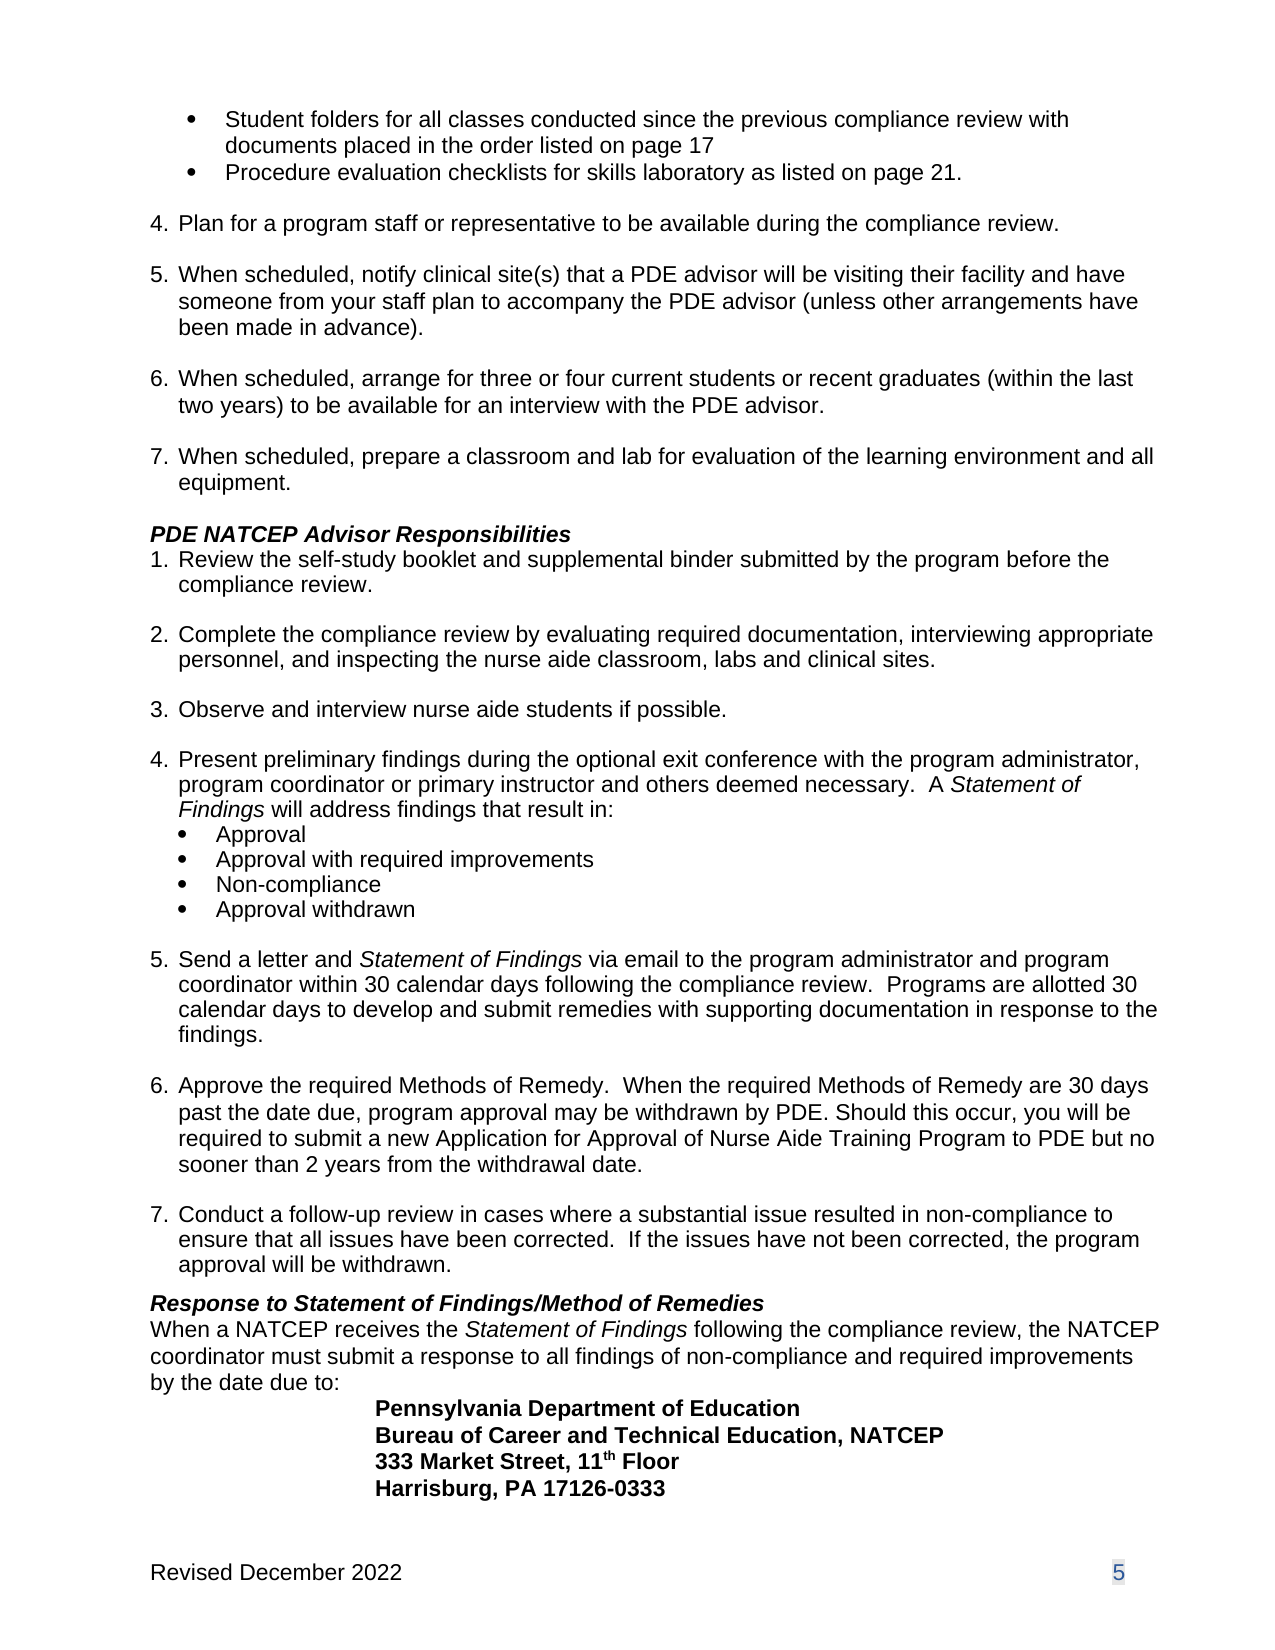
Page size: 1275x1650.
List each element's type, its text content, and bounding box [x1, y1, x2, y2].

text 5. Send a letter and Statement of Findings via email to the program administrator and program coordinator within 30 calendar days following the compliance review. Programs are allotted 30 calendar days to develop and submit remedies with supporting documentation in response to the findings. [150, 947, 1162, 1047]
list When scheduled, prepare a classroom and lab for evaluation of the learning environment and all equipment. [150, 443, 1162, 496]
text Pennsylvania Department of Education [375, 1395, 1162, 1422]
text 4. Present preliminary findings during the optional exit conference with the program administrator, program coordinator or primary instructor and others deemed necessary. A Statement of Findings will address findings that result in: [150, 747, 1162, 822]
text 1. Review the self-study booklet and supplemental binder submitted by the program before the compliance review. [150, 547, 1162, 597]
list Non-compliance [178, 872, 1162, 897]
text 3. Observe and interview nurse aide students if possible. [150, 697, 1162, 722]
list Approval withdrawn [178, 897, 1162, 922]
text When a NATCEP receives the Statement of Findings following the compliance review, the NATCEP coordinator must submit a response to all findings of non-compliance and required improvements by the date due to: [150, 1316, 1162, 1395]
text 2. Complete the compliance review by evaluating required documentation, interviewing appropriate personnel, and inspecting the nurse aide classroom, labs and clinical sites. [150, 622, 1162, 672]
list Student folders for all classes conducted since the previous compliance review with documents placed in the order listed on page 17 [187, 106, 1162, 158]
text Harrisburg, PA 17126-0333 [375, 1474, 1162, 1501]
text 333 Market Street, 11th Floor [375, 1448, 1162, 1474]
text Bureau of Career and Technical Education, NATCEP [375, 1422, 1162, 1448]
list Approval [178, 822, 1162, 847]
list Procedure evaluation checklists for skills laboratory as listed on page 21. [187, 158, 1162, 185]
list When scheduled, notify clinical site(s) that a PDE advisor will be visiting their facility and have someone from your staff plan to accompany the PDE advisor (unless other arrangements have been made in advance). [150, 261, 1162, 340]
subtitle Response to Statement of Findings/Method of Remedies [150, 1290, 1162, 1316]
list When scheduled, arrange for three or four current students or recent graduates (within the last two years) to be available for an interview with the PDE advisor. [150, 365, 1162, 418]
text 6. Approve the required Methods of Remedy. When the required Methods of Remedy are 30 days past the date due, program approval may be withdrawn by PDE. Should this occur, you will be required to submit a new Application for Approval of Nurse Aide Training Program to PDE but no sooner than 2 years from the withdrawal date. [150, 1072, 1162, 1177]
text 7. Conduct a follow-up review in cases where a substantial issue resulted in non-compliance to ensure that all issues have been corrected. If the issues have not been corrected, the program approval will be withdrawn. [150, 1202, 1162, 1277]
list Approval with required improvements [178, 847, 1162, 872]
subtitle PDE NATCEP Advisor Responsibilities [150, 521, 1162, 547]
list Plan for a program staff or representative to be available during the compliance review. [150, 210, 1162, 236]
